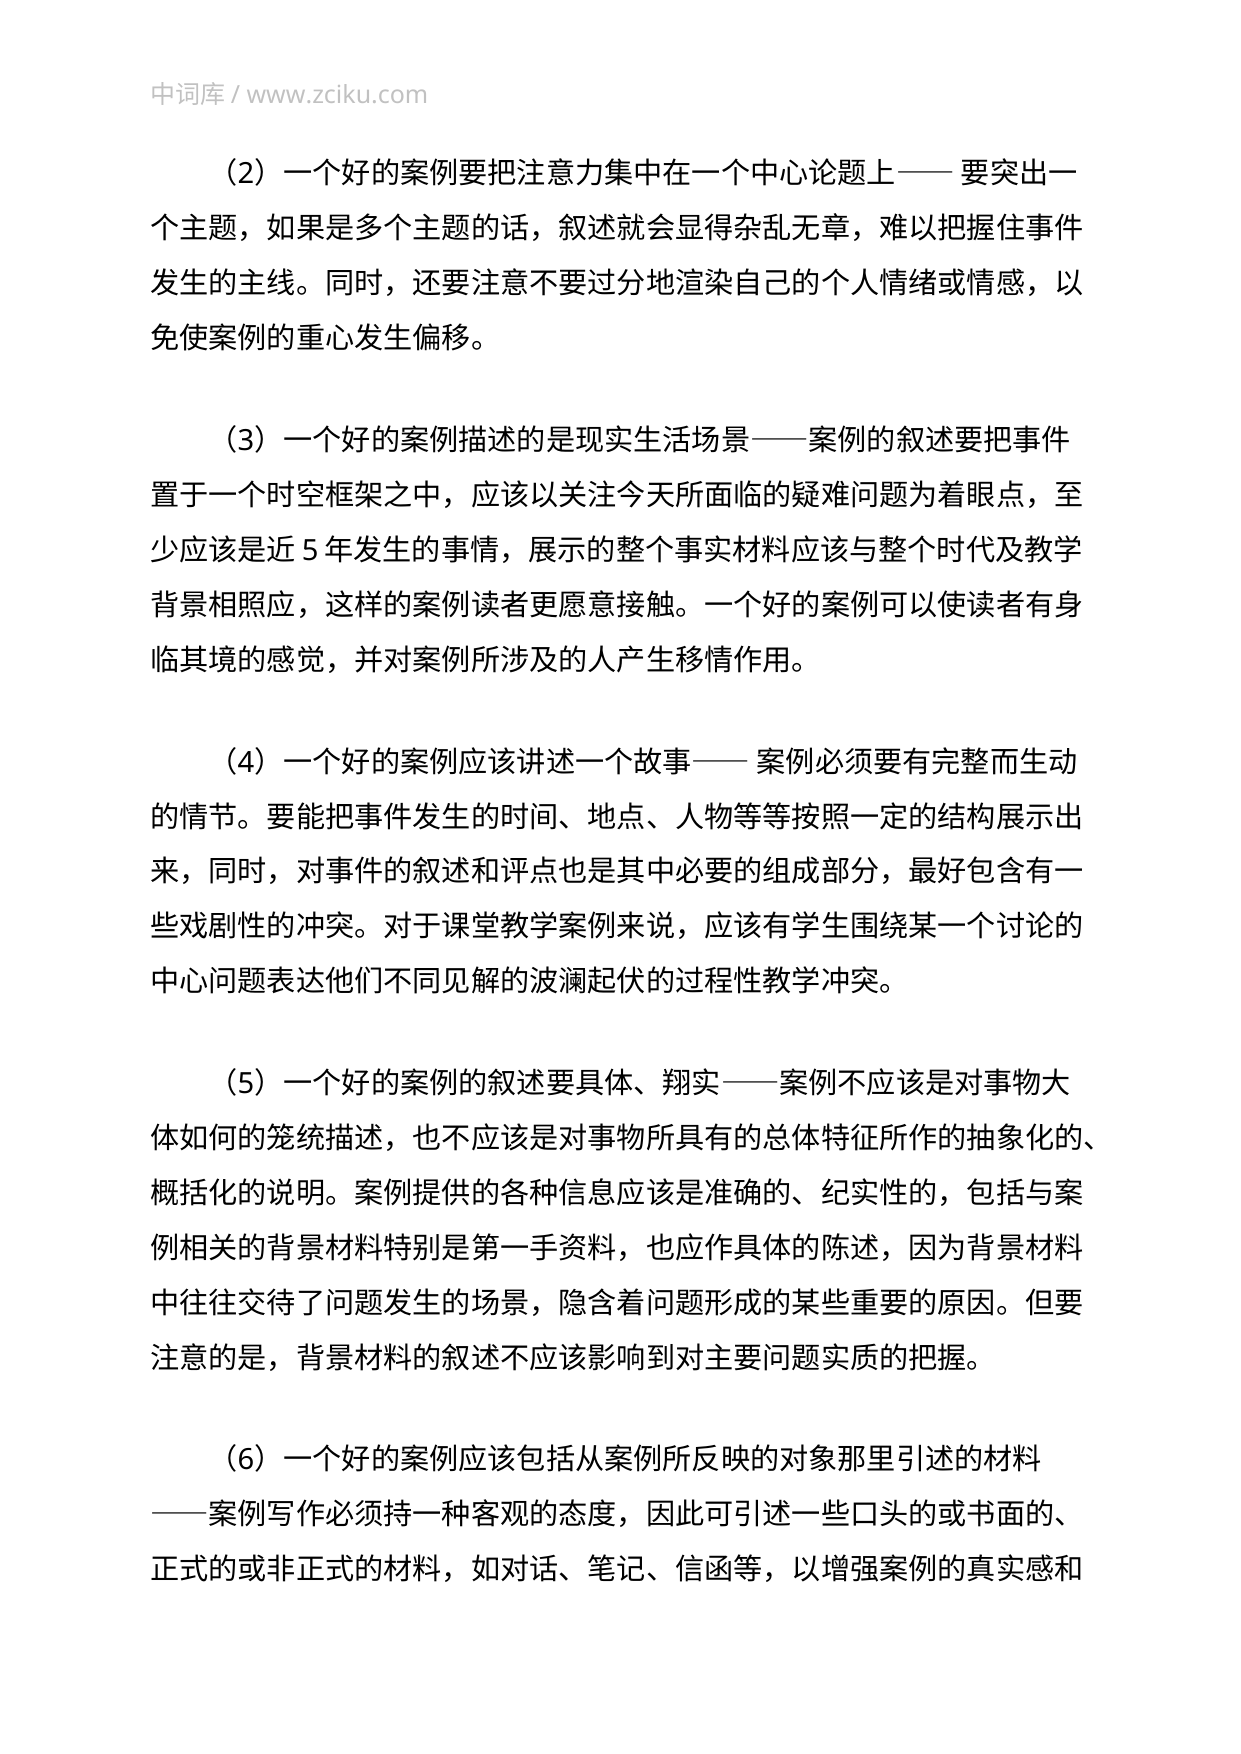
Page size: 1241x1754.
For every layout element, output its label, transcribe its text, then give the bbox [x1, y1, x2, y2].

text （4）一个好的案例应该讲述一个故事—— 案例必须要有完整而生动的情节。要能把事件发生的时间、地点、人物等等按照一定的结构展示出来，同时，对事件的叙述和评点也是其中必要的组成部分，最好包含有一些戏剧性的冲突。对于课堂教学案例来说，应该有学生围绕某一个讨论的中心问题表达他们不同见解的波澜起伏的过程性教学冲突。 [150, 738, 1090, 1000]
text （2）一个好的案例要把注意力集中在一个中心论题上—— 要突出一个主题，如果是多个主题的话，叙述就会显得杂乱无章，难以把握住事件发生的主线。同时，还要注意不要过分地渲染自己的个人情绪或情感，以免使案例的重心发生偏移。 [150, 150, 1090, 357]
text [150, 1436, 1090, 1588]
text （3）一个好的案例描述的是现实生活场景——案例的叙述要把事件置于一个时空框架之中，应该以关注今天所面临的疑难问题为着眼点，至少应该是近5年发生的事情，展示的整个事实材料应该与整个时代及教学背景相照应，这样的案例读者更愿意接触。一个好的案例可以使读者有身临其境的感觉，并对案例所涉及的人产生移情作用。 [150, 417, 1090, 679]
text （5）一个好的案例的叙述要具体、翔实——案例不应该是对事物大体如何的笼统描述，也不应该是对事物所具有的总体特征所作的抽象化的、概括化的说明。案例提供的各种信息应该是准确的、纪实性的，包括与案例相关的背景材料特别是第一手资料，也应作具体的陈述，因为背景材料中往往交待了问题发生的场景，隐含着问题形成的某些重要的原因。但要注意的是，背景材料的叙述不应该影响到对主要问题实质的把握。 [150, 1059, 1090, 1376]
